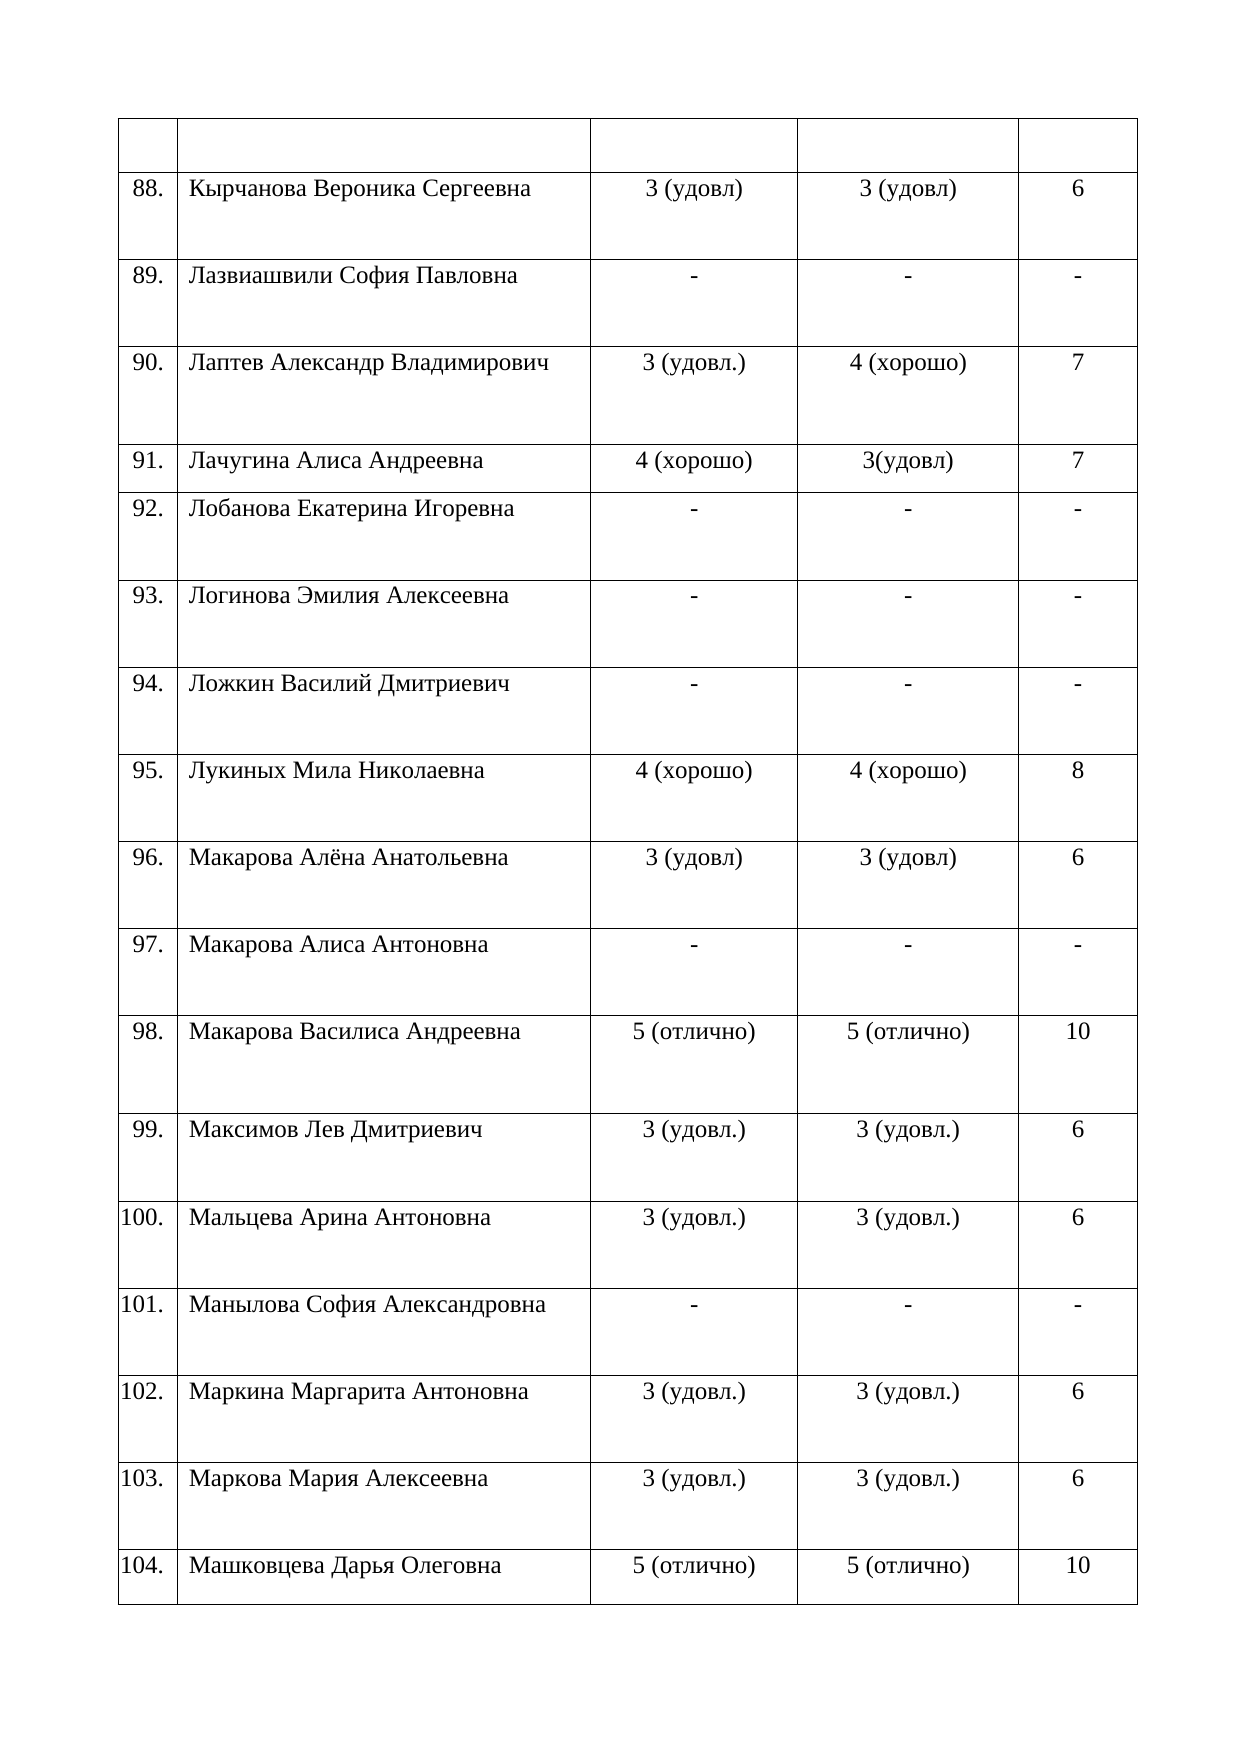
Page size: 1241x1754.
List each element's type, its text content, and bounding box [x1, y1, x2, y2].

table_cell Мальцева Арина Антоновна [178, 1202, 590, 1288]
table_cell 4 (хорошо) [798, 755, 1018, 841]
table_cell 3 (удовл.) [591, 347, 797, 444]
table_cell 3 (удовл) [591, 842, 797, 928]
table_cell [119, 1016, 177, 1113]
table_cell - [591, 581, 797, 667]
table_cell - [591, 260, 797, 346]
table_cell 6 [1019, 173, 1137, 259]
table_cell [119, 929, 177, 1015]
table_cell 6 [1019, 1114, 1137, 1201]
table_cell [119, 755, 177, 841]
table_cell Ложкин Василий Дмитриевич [178, 668, 590, 754]
table_cell - [798, 260, 1018, 346]
table_cell [119, 1376, 177, 1462]
table_cell Макарова Алёна Анатольевна [178, 842, 590, 928]
table_cell [119, 842, 177, 928]
table_cell - [1019, 260, 1137, 346]
table_cell - [798, 929, 1018, 1015]
table_cell 3 (удовл.) [798, 1114, 1018, 1201]
table_cell - [798, 581, 1018, 667]
table_cell 3 (удовл.) [798, 1202, 1018, 1288]
table_cell [119, 1463, 177, 1549]
table_cell [119, 1289, 177, 1375]
table_cell Максимов Лев Дмитриевич [178, 1114, 590, 1201]
table_cell [119, 1550, 177, 1604]
table_cell 10 [1019, 1016, 1137, 1113]
table_cell 3 (удовл.) [591, 1202, 797, 1288]
table_cell Макарова Алиса Антоновна [178, 929, 590, 1015]
table_cell 4 (хорошо) [591, 445, 797, 492]
table_cell 4 (хорошо) [591, 755, 797, 841]
table_cell [119, 119, 177, 172]
table_cell Лаптев Александр Владимирович [178, 347, 590, 444]
table_cell 6 [1019, 1202, 1137, 1288]
table_cell - [591, 668, 797, 754]
table_cell Маркина Маргарита Антоновна [178, 1376, 590, 1462]
table_cell 7 [1019, 445, 1137, 492]
table_cell Макарова Василиса Андреевна [178, 1016, 590, 1113]
table_cell 3 (удовл.) [591, 1463, 797, 1549]
table_cell - [1019, 929, 1137, 1015]
table_cell - [1019, 668, 1137, 754]
table_cell - [591, 493, 797, 579]
table_cell 10 [1019, 1550, 1137, 1604]
table_cell 7 [1019, 347, 1137, 444]
table_cell Лачугина Алиса Андреевна [178, 445, 590, 492]
table_cell Манылова София Александровна [178, 1289, 590, 1375]
table_cell 8 [1019, 755, 1137, 841]
table_cell 3 (удовл.) [591, 1376, 797, 1462]
table_cell Логинова Эмилия Алексеевна [178, 581, 590, 667]
table_cell - [798, 493, 1018, 579]
table_cell 3 (удовл.) [798, 1376, 1018, 1462]
table_cell 5 (отлично) [591, 1550, 797, 1604]
table_cell [119, 1114, 177, 1201]
table_cell [119, 668, 177, 754]
table_cell - [1019, 581, 1137, 667]
table_cell - [1019, 119, 1137, 172]
table_cell Лобанова Екатерина Игоревна [178, 493, 590, 579]
table_cell [119, 445, 177, 492]
table_cell 5 (отлично) [591, 1016, 797, 1113]
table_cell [178, 119, 590, 172]
table_cell 6 [1019, 842, 1137, 928]
table_cell - [798, 668, 1018, 754]
table_cell - [798, 1289, 1018, 1375]
table_cell [119, 347, 177, 444]
table_cell - [591, 929, 797, 1015]
table_cell 5 (отлично) [798, 1016, 1018, 1113]
table_cell [119, 581, 177, 667]
table_cell 3 (удовл.) [798, 1463, 1018, 1549]
table_cell 6 [1019, 1376, 1137, 1462]
table_cell [119, 260, 177, 346]
table_cell 3 (удовл.) [591, 1114, 797, 1201]
table_cell [119, 493, 177, 579]
table_cell Кырчанова Вероника Сергеевна [178, 173, 590, 259]
table_cell [119, 173, 177, 259]
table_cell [178, 1550, 590, 1604]
table_cell - [798, 119, 1018, 172]
table_cell 3(удовл) [798, 445, 1018, 492]
table_cell 3 (удовл) [798, 173, 1018, 259]
table_cell Лазвиашвили София Павловна [178, 260, 590, 346]
table_cell 6 [1019, 1463, 1137, 1549]
table_cell 3 (удовл) [798, 842, 1018, 928]
table_cell - [1019, 1289, 1137, 1375]
table_cell - [1019, 493, 1137, 579]
table_cell Маркова Мария Алексеевна [178, 1463, 590, 1549]
table_cell - [591, 119, 797, 172]
table_cell 4 (хорошо) [798, 347, 1018, 444]
table_cell Лукиных Мила Николаевна [178, 755, 590, 841]
table_cell 5 (отлично) [798, 1550, 1018, 1604]
table_cell - [591, 1289, 797, 1375]
table_cell [119, 1202, 177, 1288]
table_cell 3 (удовл) [591, 173, 797, 259]
